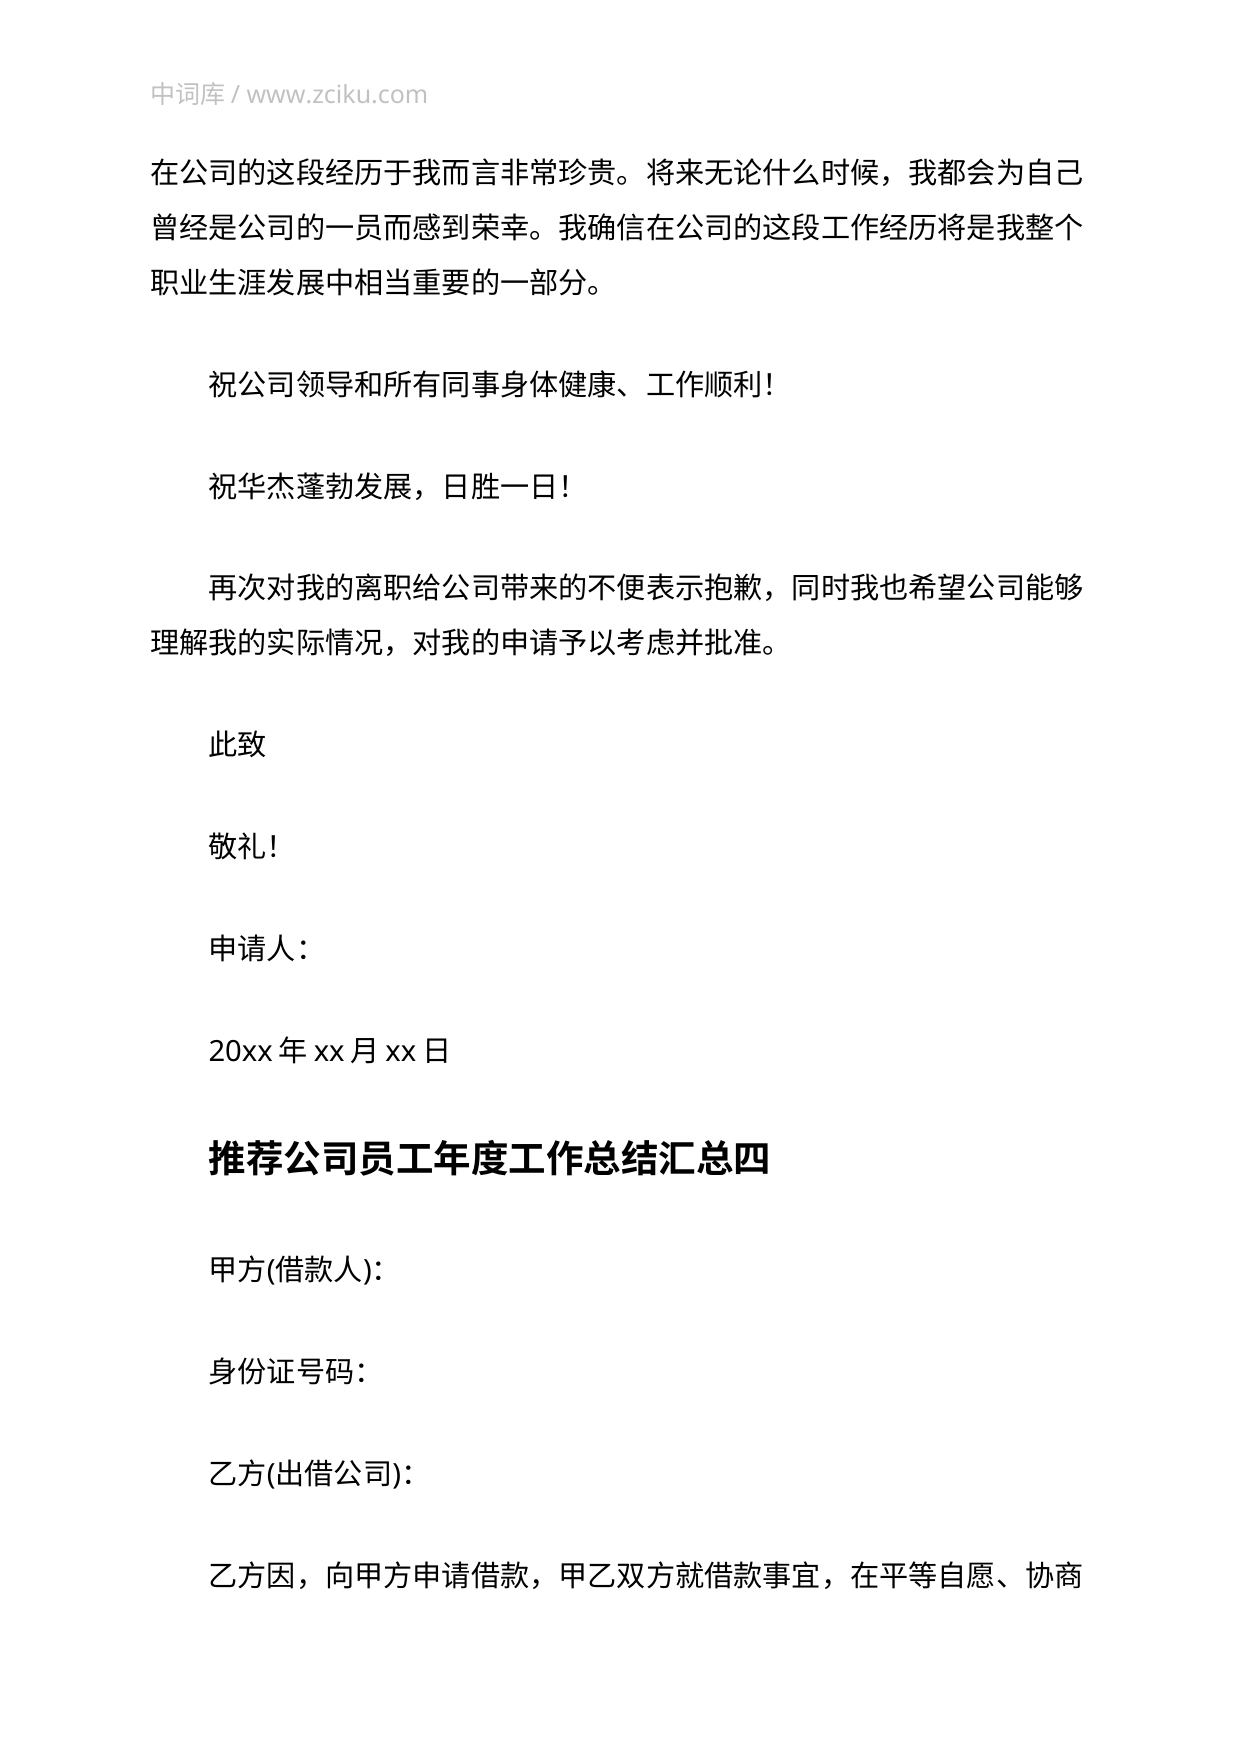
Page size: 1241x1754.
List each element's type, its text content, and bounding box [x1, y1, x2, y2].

text 祝华杰蓬勃发展，日胜一日！ [150, 463, 1090, 506]
text 祝公司领导和所有同事身体健康、工作顺利！ [150, 362, 1090, 404]
text 乙方(出借公司)： [150, 1450, 1090, 1493]
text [150, 1552, 1090, 1594]
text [150, 150, 1090, 302]
text 此致 [150, 722, 1090, 764]
text 再次对我的离职给公司带来的不便表示抱歉，同时我也希望公司能够理解我的实际情况，对我的申请予以考虑并批准。 [150, 565, 1090, 662]
text 甲方(借款人)： [150, 1246, 1090, 1289]
text 申请人： [150, 925, 1090, 968]
text 20xx年xx月xx日 [150, 1027, 1090, 1069]
text 身份证号码： [150, 1348, 1090, 1391]
text 推荐公司员工年度工作总结汇总四 [150, 1129, 1090, 1183]
text 敬礼！ [150, 823, 1090, 866]
